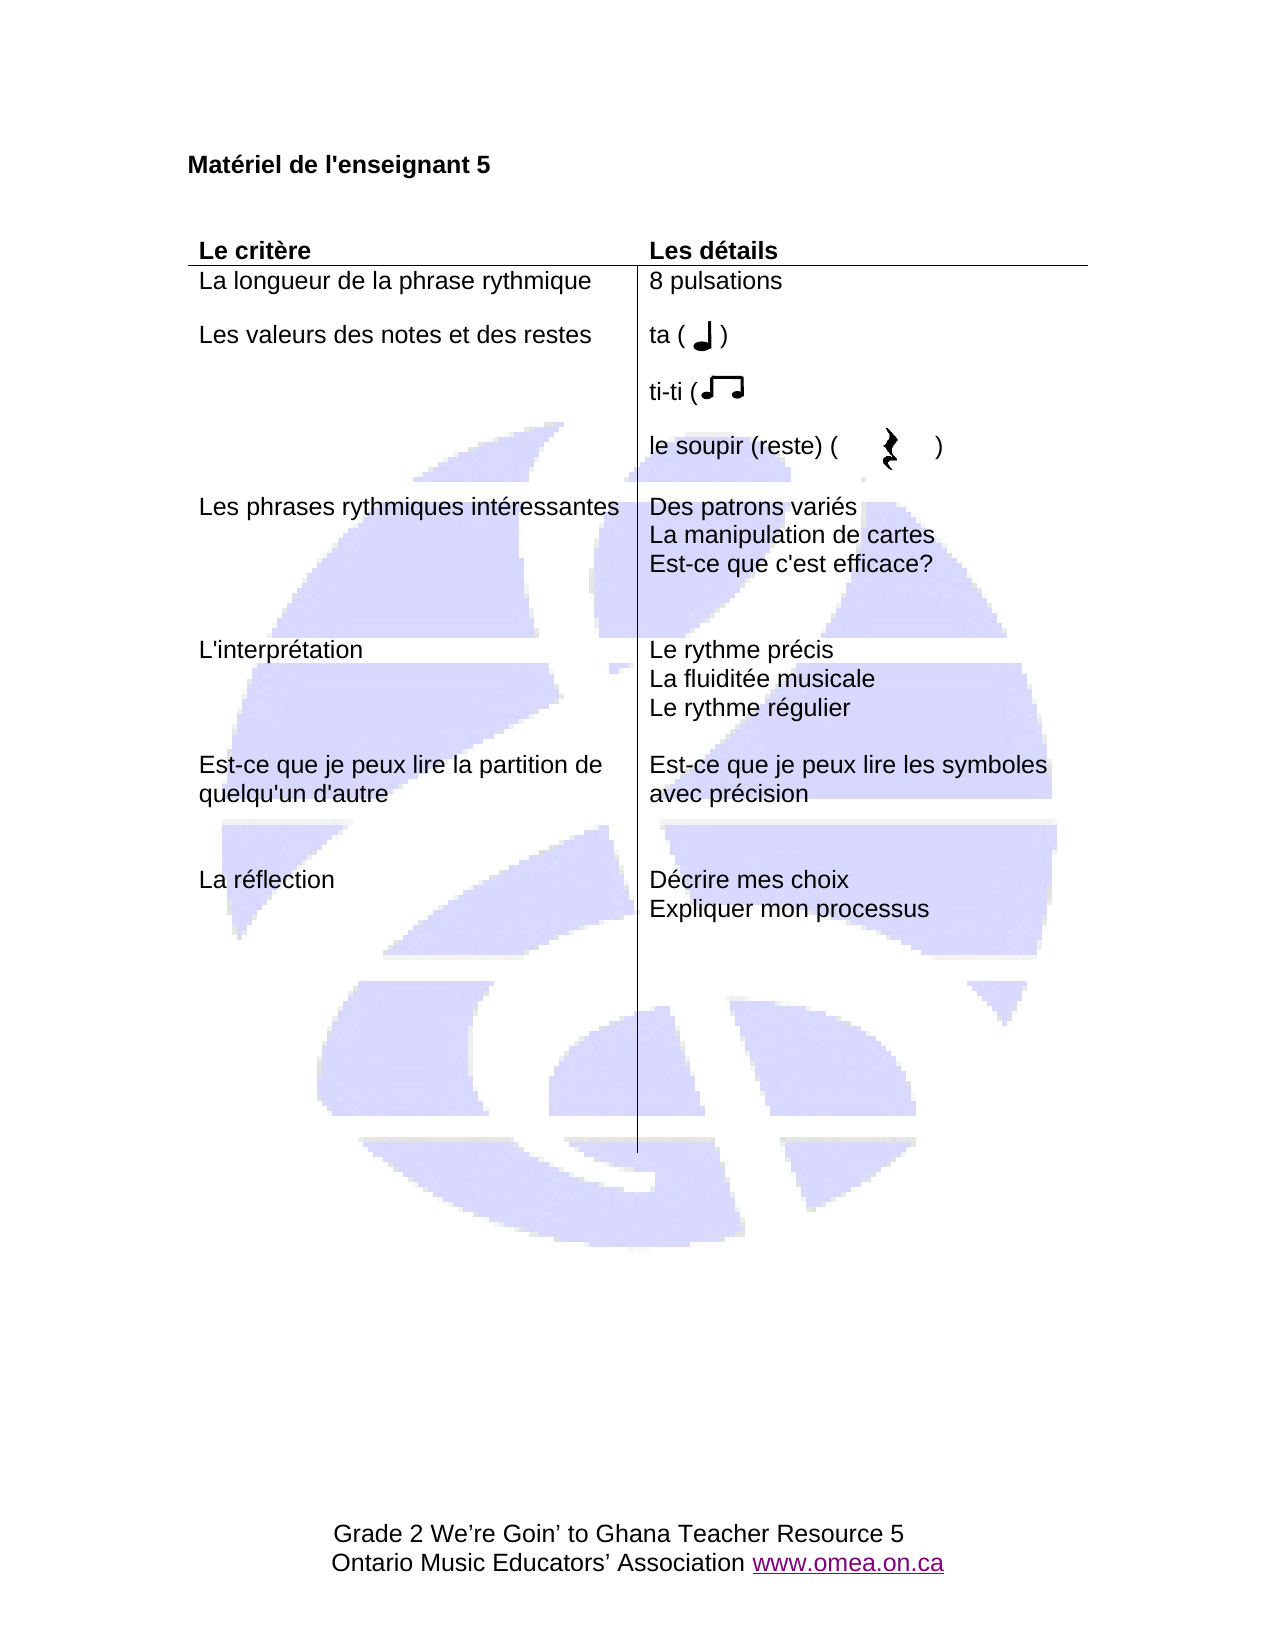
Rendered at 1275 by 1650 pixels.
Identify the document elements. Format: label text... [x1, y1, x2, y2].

table_header Le critère [188, 236, 638, 265]
table_cell La longueur de la phrase rythmique [188, 266, 637, 320]
table_cell Décrire mes choix Expliquer mon processus [638, 836, 1087, 923]
table_cell ta ( ) ti-ti ( le soupir (reste) ( ) [638, 320, 1087, 491]
table_cell Est-ce que je peux lire les symboles avec précision [638, 721, 1087, 836]
table_cell Est-ce que je peux lire la partition de quelqu'un d'autre [188, 721, 637, 836]
table_cell Des patrons variés La manipulation de cartes Est-ce que c'est efficace? [638, 491, 1087, 635]
table_cell 8 pulsations [638, 266, 1087, 320]
table_cell [638, 923, 1087, 1153]
table_cell La réflection [188, 836, 637, 923]
table_cell Le rythme précis La fluiditée musicale Le rythme régulier [638, 635, 1087, 721]
picture [862, 420, 917, 474]
table_header Les détails [638, 236, 1087, 265]
table_cell [188, 923, 637, 1153]
table_cell Les phrases rythmiques intéressantes [188, 491, 637, 635]
table_cell L'interprétation [188, 635, 637, 721]
table_cell Les valeurs des notes et des restes [188, 320, 637, 491]
text Matériel de l'enseignant 5 [187, 150, 1087, 179]
